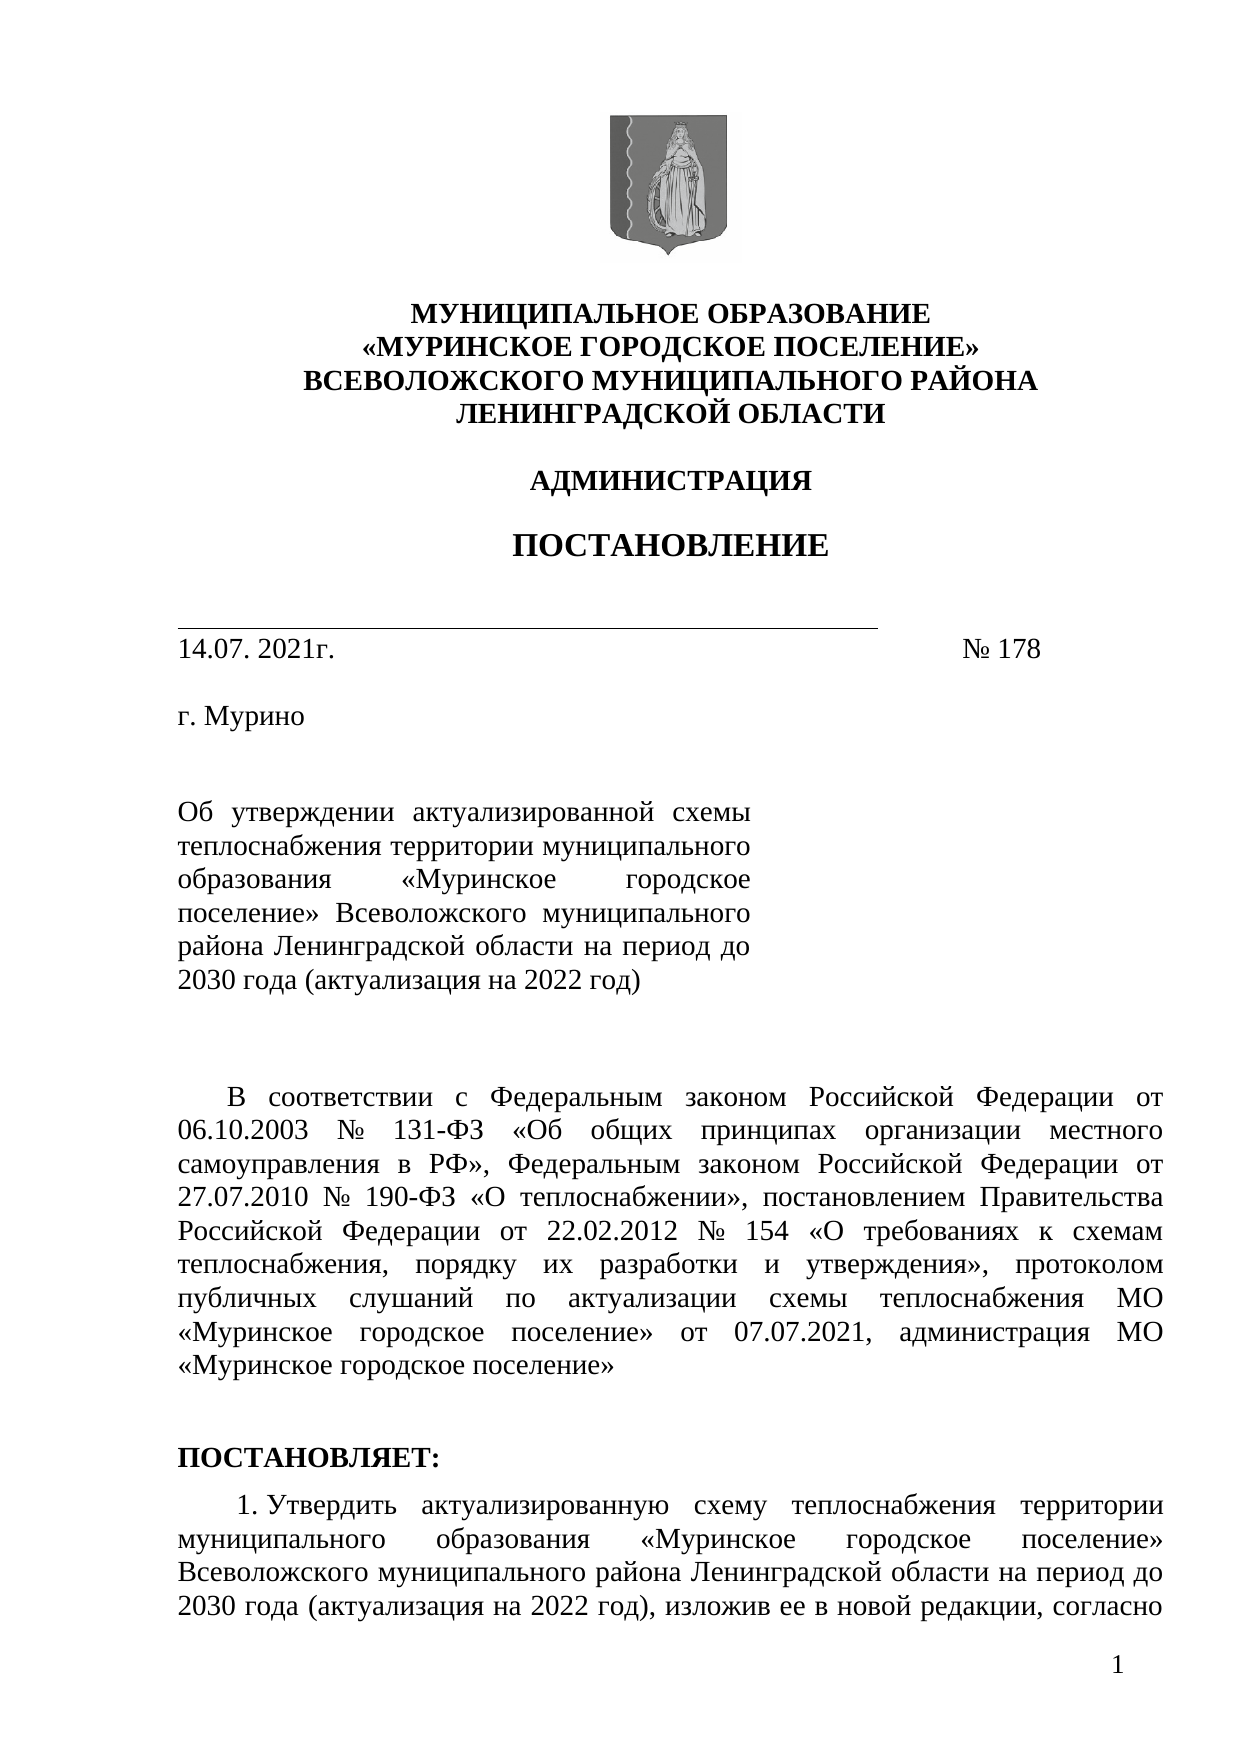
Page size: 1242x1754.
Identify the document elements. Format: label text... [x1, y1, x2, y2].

text Об утверждении актуализированной схемы теплоснабжения территории муниципального образования «Муринское городское поселение» Всеволожского муниципального района Ленинградской области на период до 2030 года (актуализация на 2022 год) [177, 794, 751, 995]
text 14.07. 2021г. № 178 [177, 631, 1164, 665]
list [177, 1487, 1164, 1621]
text В соответствии с Федеральным законом Российской Федерации от 06.10.2003 № 131-ФЗ «Об общих принципах организации местного самоуправления в РФ», Федеральным законом Российской Федерации от 27.07.2010 № 190-ФЗ «О теплоснабжении», постановлением Правительства Российской Федерации от 22.02.2012 № 154 «О требованиях к схемам теплоснабжения, порядку их разработки и утверждения», протоколом публичных слушаний по актуализации схемы теплоснабжения МО «Муринское городское поселение» от 07.07.2021, администрация МО «Муринское городское поселение» [177, 1347, 1164, 1381]
text ВСЕВОЛОЖСКОГО МУНИЦИПАЛЬНОГО РАЙОНА [177, 363, 1164, 396]
text В соответствии с Федеральным законом Российской Федерации от 06.10.2003 № 131-ФЗ «Об общих принципах организации местного самоуправления в РФ», Федеральным законом Российской Федерации от 27.07.2010 № 190-ФЗ «О теплоснабжении», постановлением Правительства Российской Федерации от 22.02.2012 № 154 «О требованиях к схемам теплоснабжения, порядку их разработки и утверждения», протоколом публичных слушаний по актуализации схемы теплоснабжения МО «Муринское городское поселение» от 07.07.2021, администрация МО «Муринское городское поселение» [177, 1079, 1164, 1113]
text МУНИЦИПАЛЬНОЕ ОБРАЗОВАНИЕ [177, 296, 1164, 329]
text ПОСТАНОВЛЕНИЕ [177, 526, 1164, 564]
text АДМИНИСТРАЦИЯ [177, 463, 1164, 497]
text ПОСТАНОВЛЯЕТ: [177, 1440, 1164, 1474]
text «МУРИНСКОЕ ГОРОДСКОЕ ПОСЕЛЕНИЕ» [177, 329, 1164, 363]
text ЛЕНИНГРАДСКОЙ ОБЛАСТИ [177, 396, 1164, 430]
text г. Мурино [177, 698, 1164, 732]
